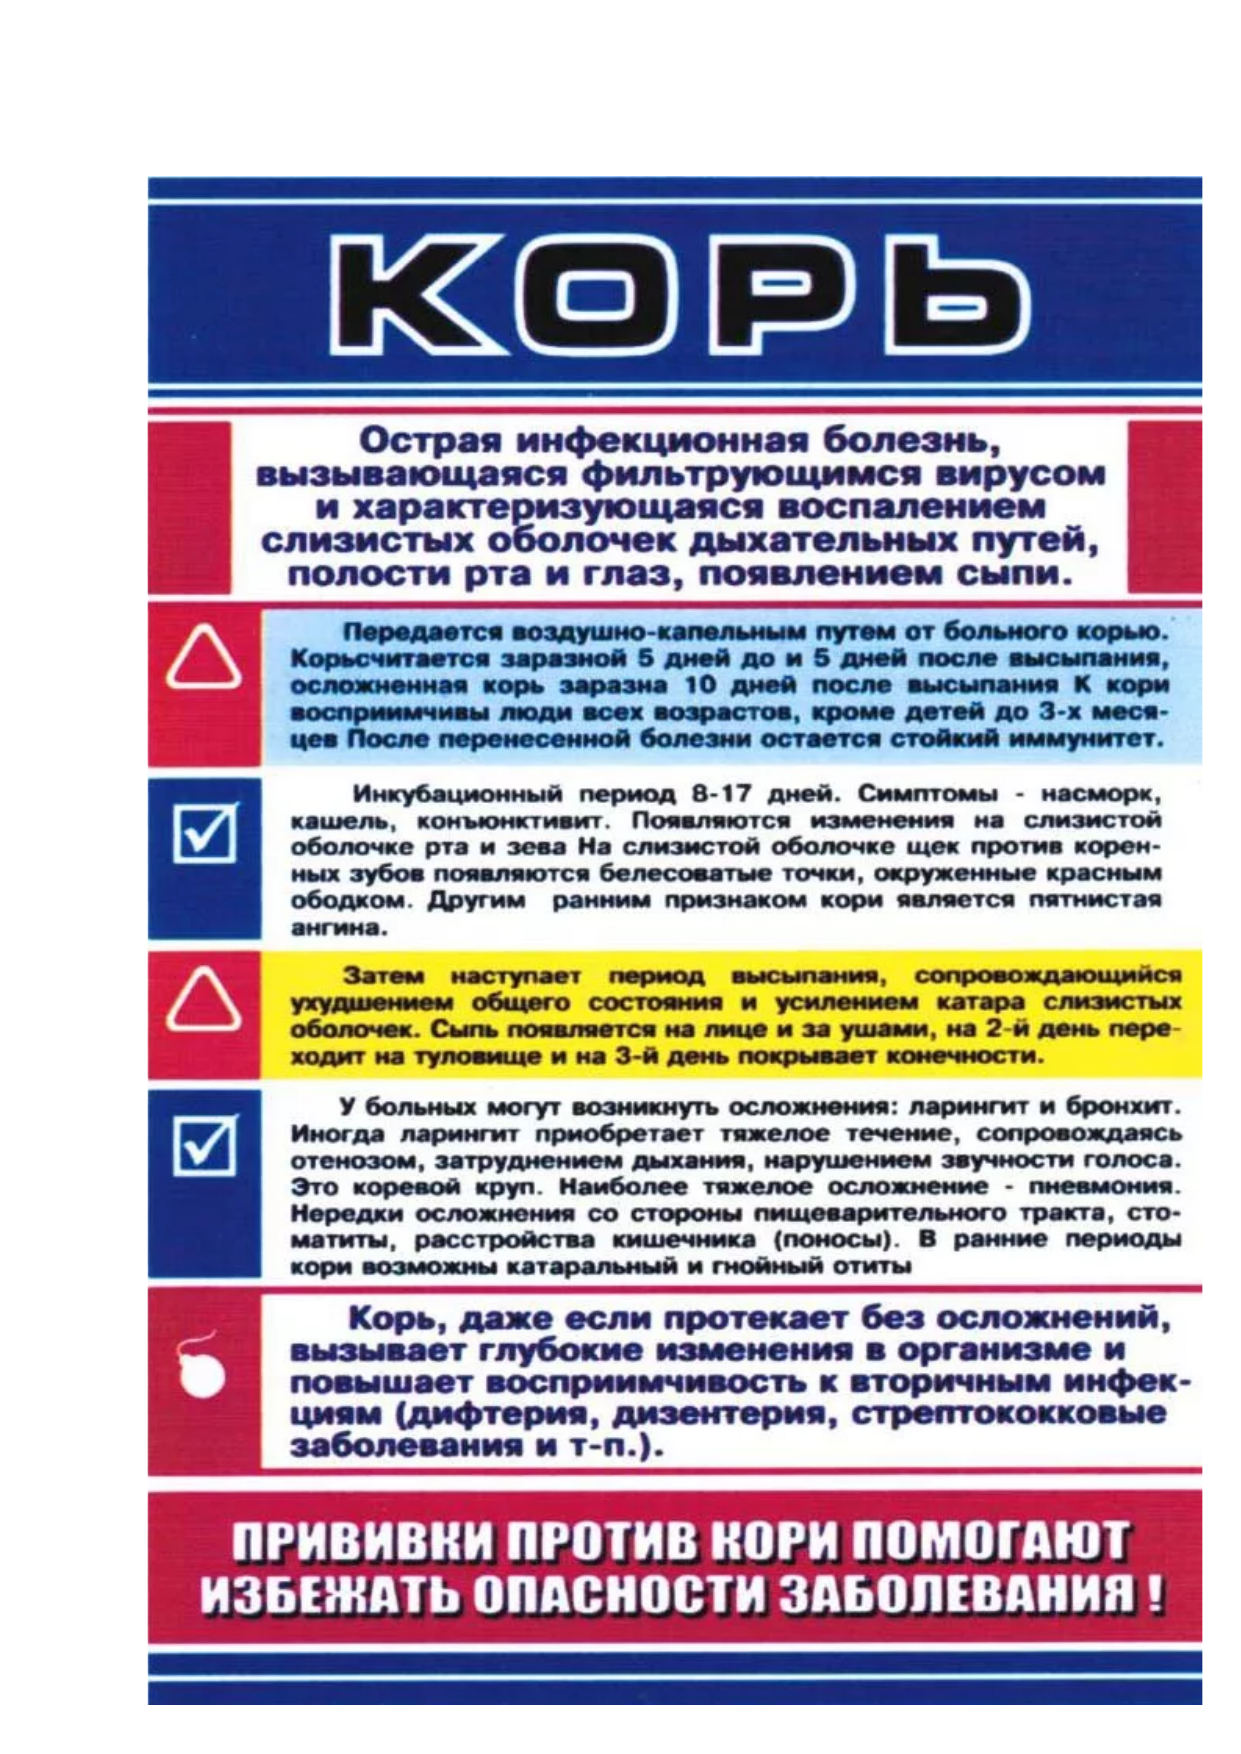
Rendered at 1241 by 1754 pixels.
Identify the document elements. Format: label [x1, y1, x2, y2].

picture [147, 176, 1203, 1705]
